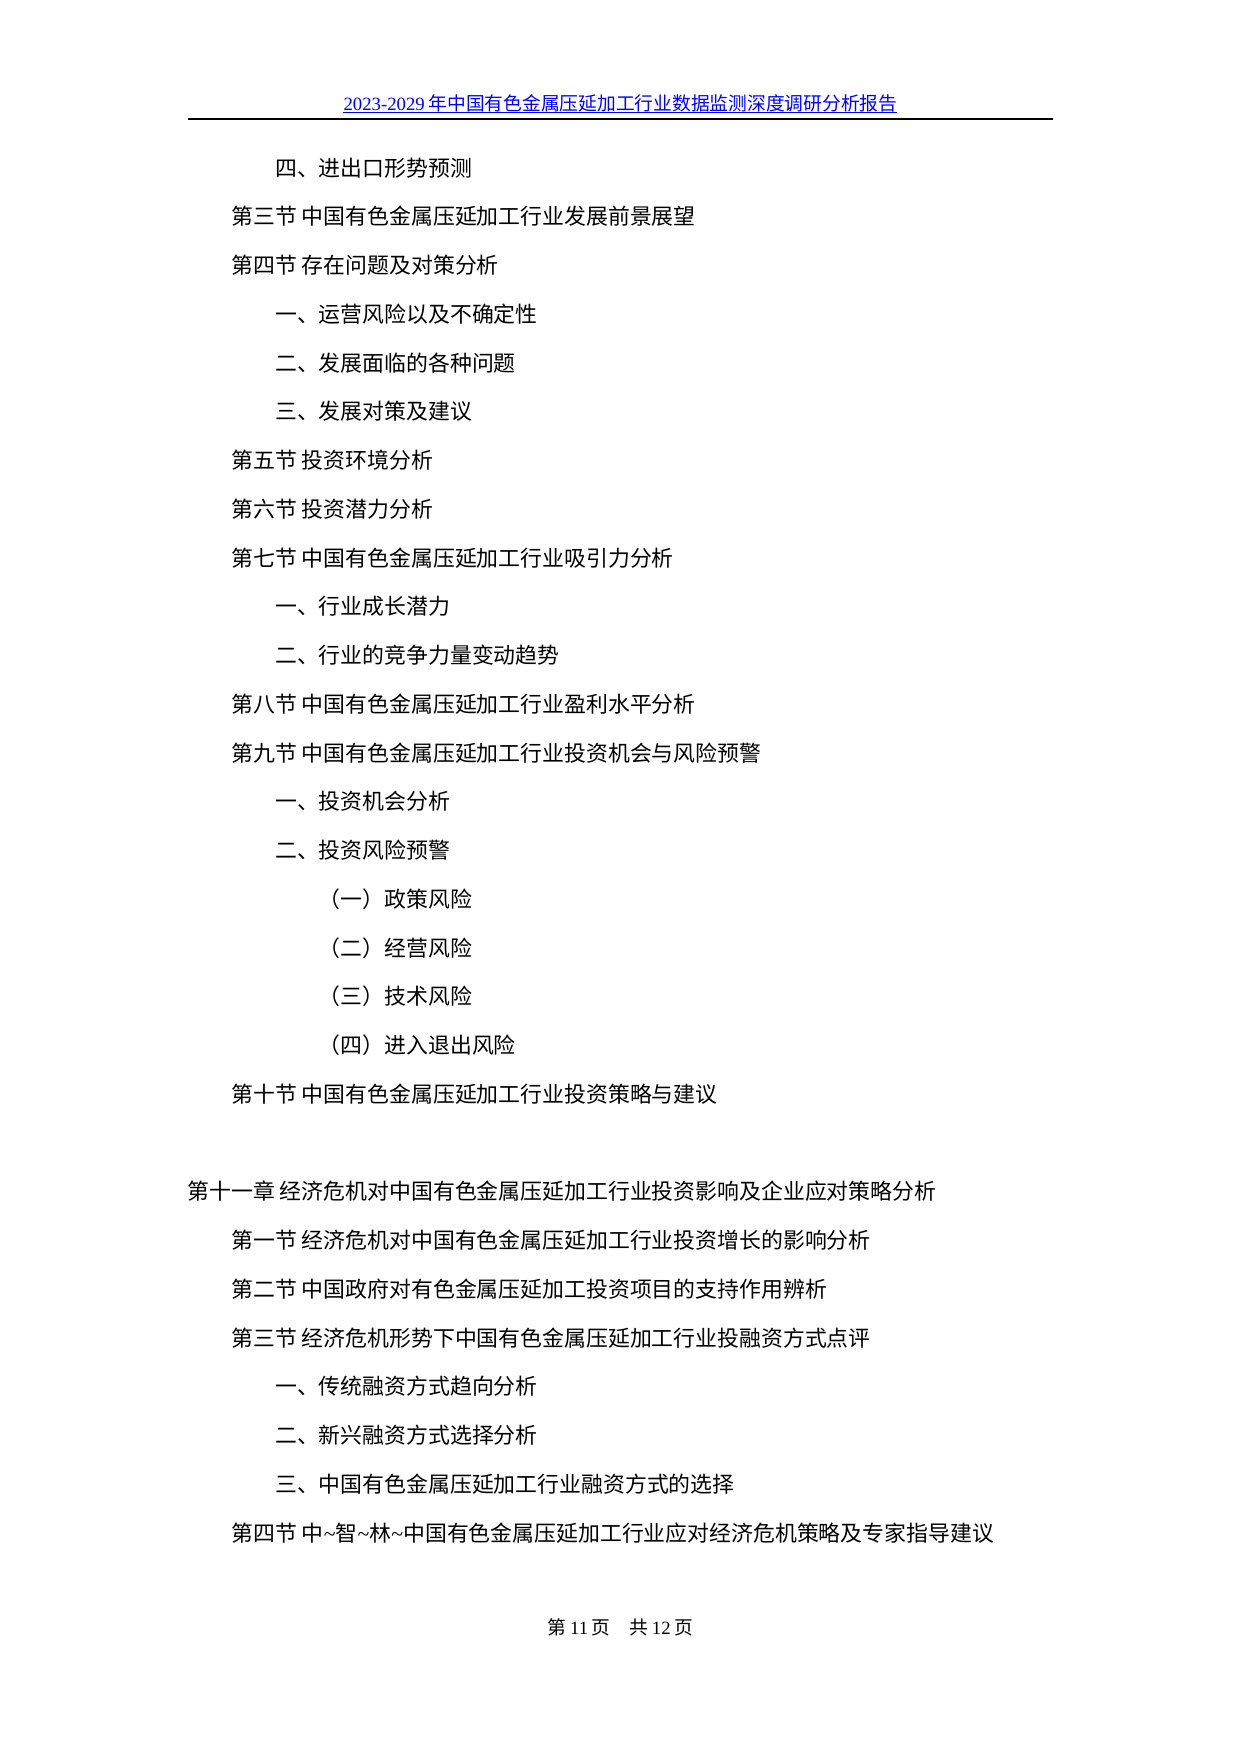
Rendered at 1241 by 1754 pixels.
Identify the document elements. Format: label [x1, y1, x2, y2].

text [187, 150, 1053, 1548]
